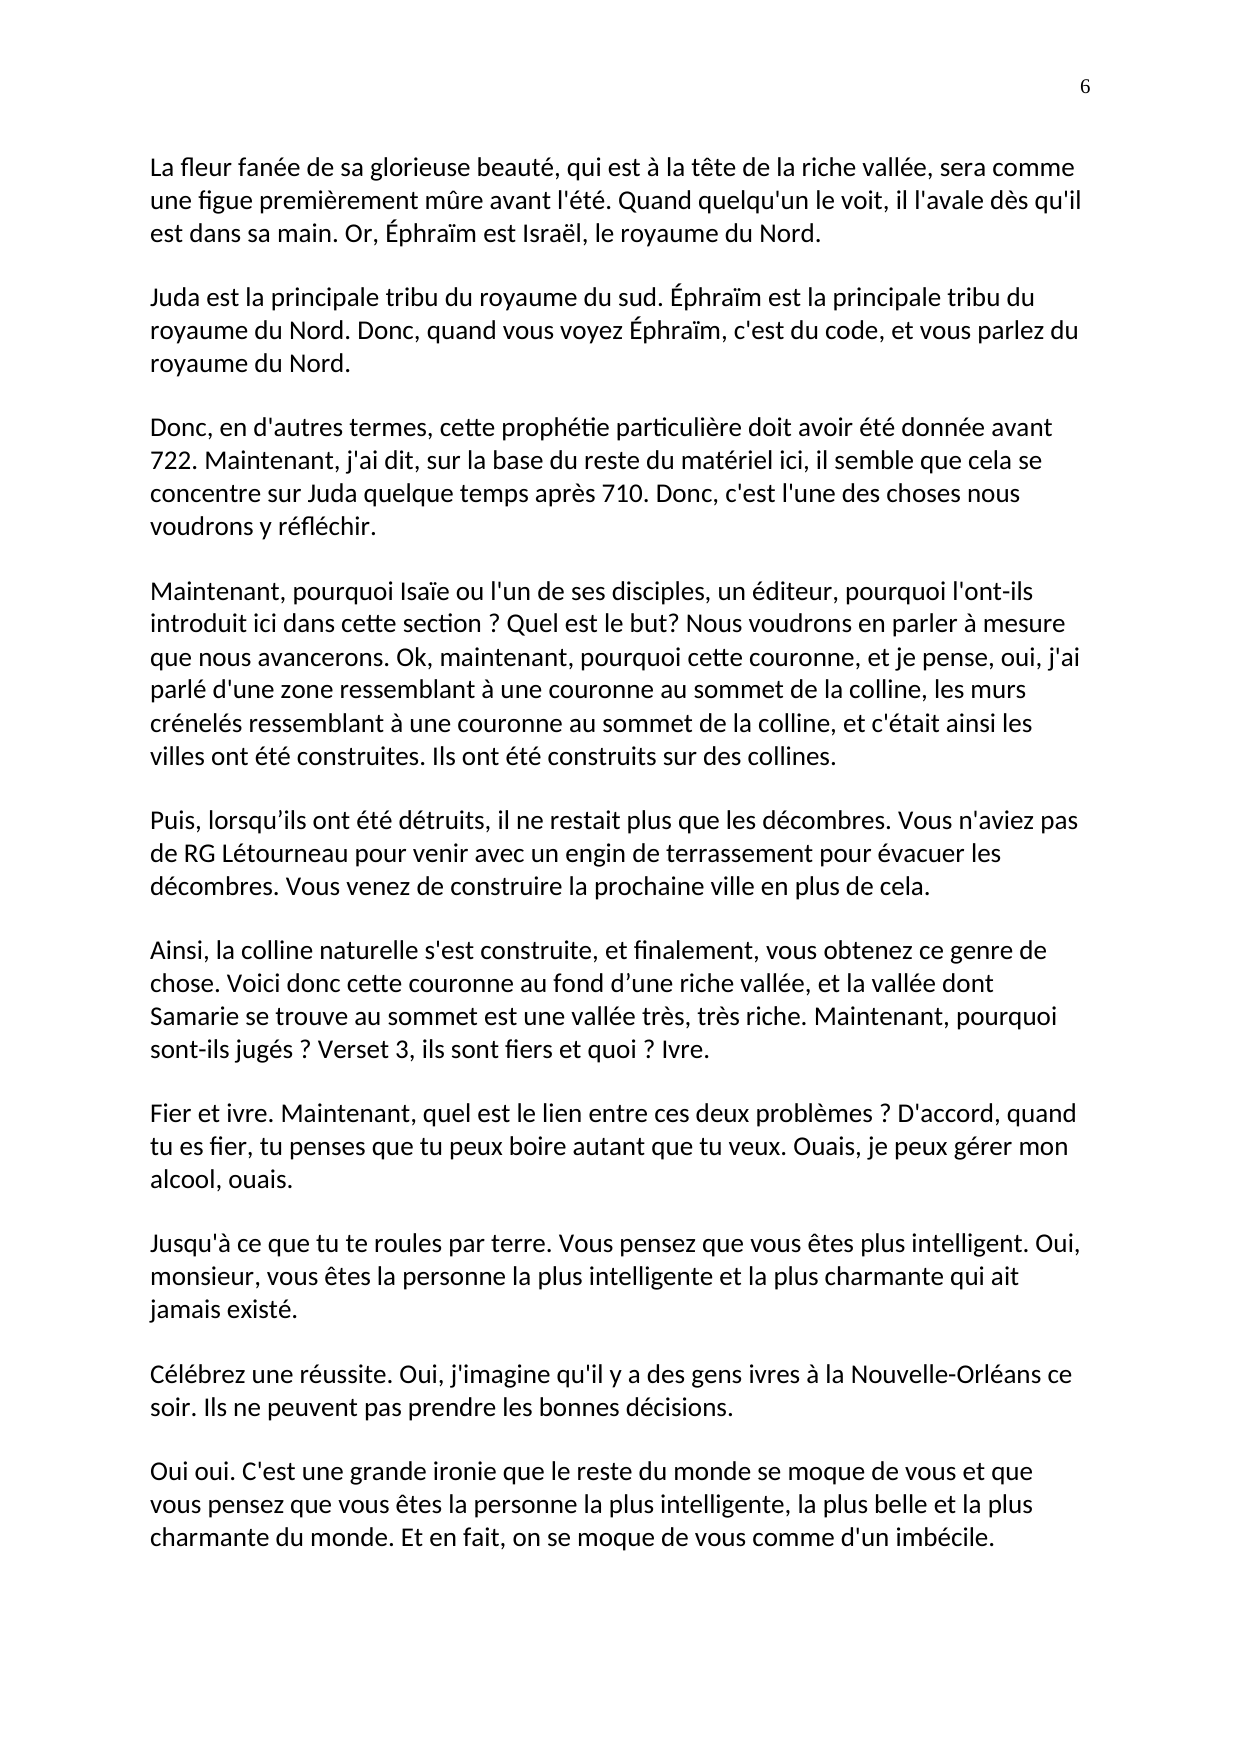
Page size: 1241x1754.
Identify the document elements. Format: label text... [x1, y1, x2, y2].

text Fier et ivre. Maintenant, quel est le lien entre ces deux problèmes ? D'accord, quand tu es fier, tu penses que tu peux boire autant que tu veux. Ouais, je peux gérer mon alcool, ouais. [150, 1096, 1090, 1195]
text Juda est la principale tribu du royaume du sud. Éphraïm est la principale tribu du royaume du Nord. Donc, quand vous voyez Éphraïm, c'est du code, et vous parlez du royaume du Nord. [150, 280, 1090, 379]
text Maintenant, pourquoi Isaïe ou l'un de ses disciples, un éditeur, pourquoi l'ont-ils introduit ici dans cette section ? Quel est le but? Nous voudrons en parler à mesure que nous avancerons. Ok, maintenant, pourquoi cette couronne, et je pense, oui, j'ai parlé d'une zone ressemblant à une couronne au sommet de la colline, les murs crénelés ressemblant à une couronne au sommet de la colline, et c'était ainsi les villes ont été construites. Ils ont été construits sur des collines. [150, 574, 1090, 772]
text Puis, lorsqu’ils ont été détruits, il ne restait plus que les décombres. Vous n'aviez pas de RG Létourneau pour venir avec un engin de terrassement pour évacuer les décombres. Vous venez de construire la prochaine ville en plus de cela. [150, 803, 1090, 902]
text Jusqu'à ce que tu te roules par terre. Vous pensez que vous êtes plus intelligent. Oui, monsieur, vous êtes la personne la plus intelligente et la plus charmante qui ait jamais existé. [150, 1227, 1090, 1326]
text Ainsi, la colline naturelle s'est construite, et finalement, vous obtenez ce genre de chose. Voici donc cette couronne au fond d’une riche vallée, et la vallée dont Samarie se trouve au sommet est une vallée très, très riche. Maintenant, pourquoi sont-ils jugés ? Verset 3, ils sont fiers et quoi ? Ivre. [150, 933, 1090, 1065]
text Oui oui. C'est une grande ironie que le reste du monde se moque de vous et que vous pensez que vous êtes la personne la plus intelligente, la plus belle et la plus charmante du monde. Et en fait, on se moque de vous comme d'un imbécile. [150, 1454, 1090, 1553]
text Donc, en d'autres termes, cette prophétie particulière doit avoir été donnée avant 722. Maintenant, j'ai dit, sur la base du reste du matériel ici, il semble que cela se concentre sur Juda quelque temps après 710. Donc, c'est l'une des choses nous voudrons y réfléchir. [150, 410, 1090, 542]
text La fleur fanée de sa glorieuse beauté, qui est à la tête de la riche vallée, sera comme une figue premièrement mûre avant l'été. Quand quelqu'un le voit, il l'avale dès qu'il est dans sa main. Or, Éphraïm est Israël, le royaume du Nord. [150, 150, 1090, 249]
text Célébrez une réussite. Oui, j'imagine qu'il y a des gens ivres à la Nouvelle-Orléans ce soir. Ils ne peuvent pas prendre les bonnes décisions. [150, 1357, 1090, 1423]
